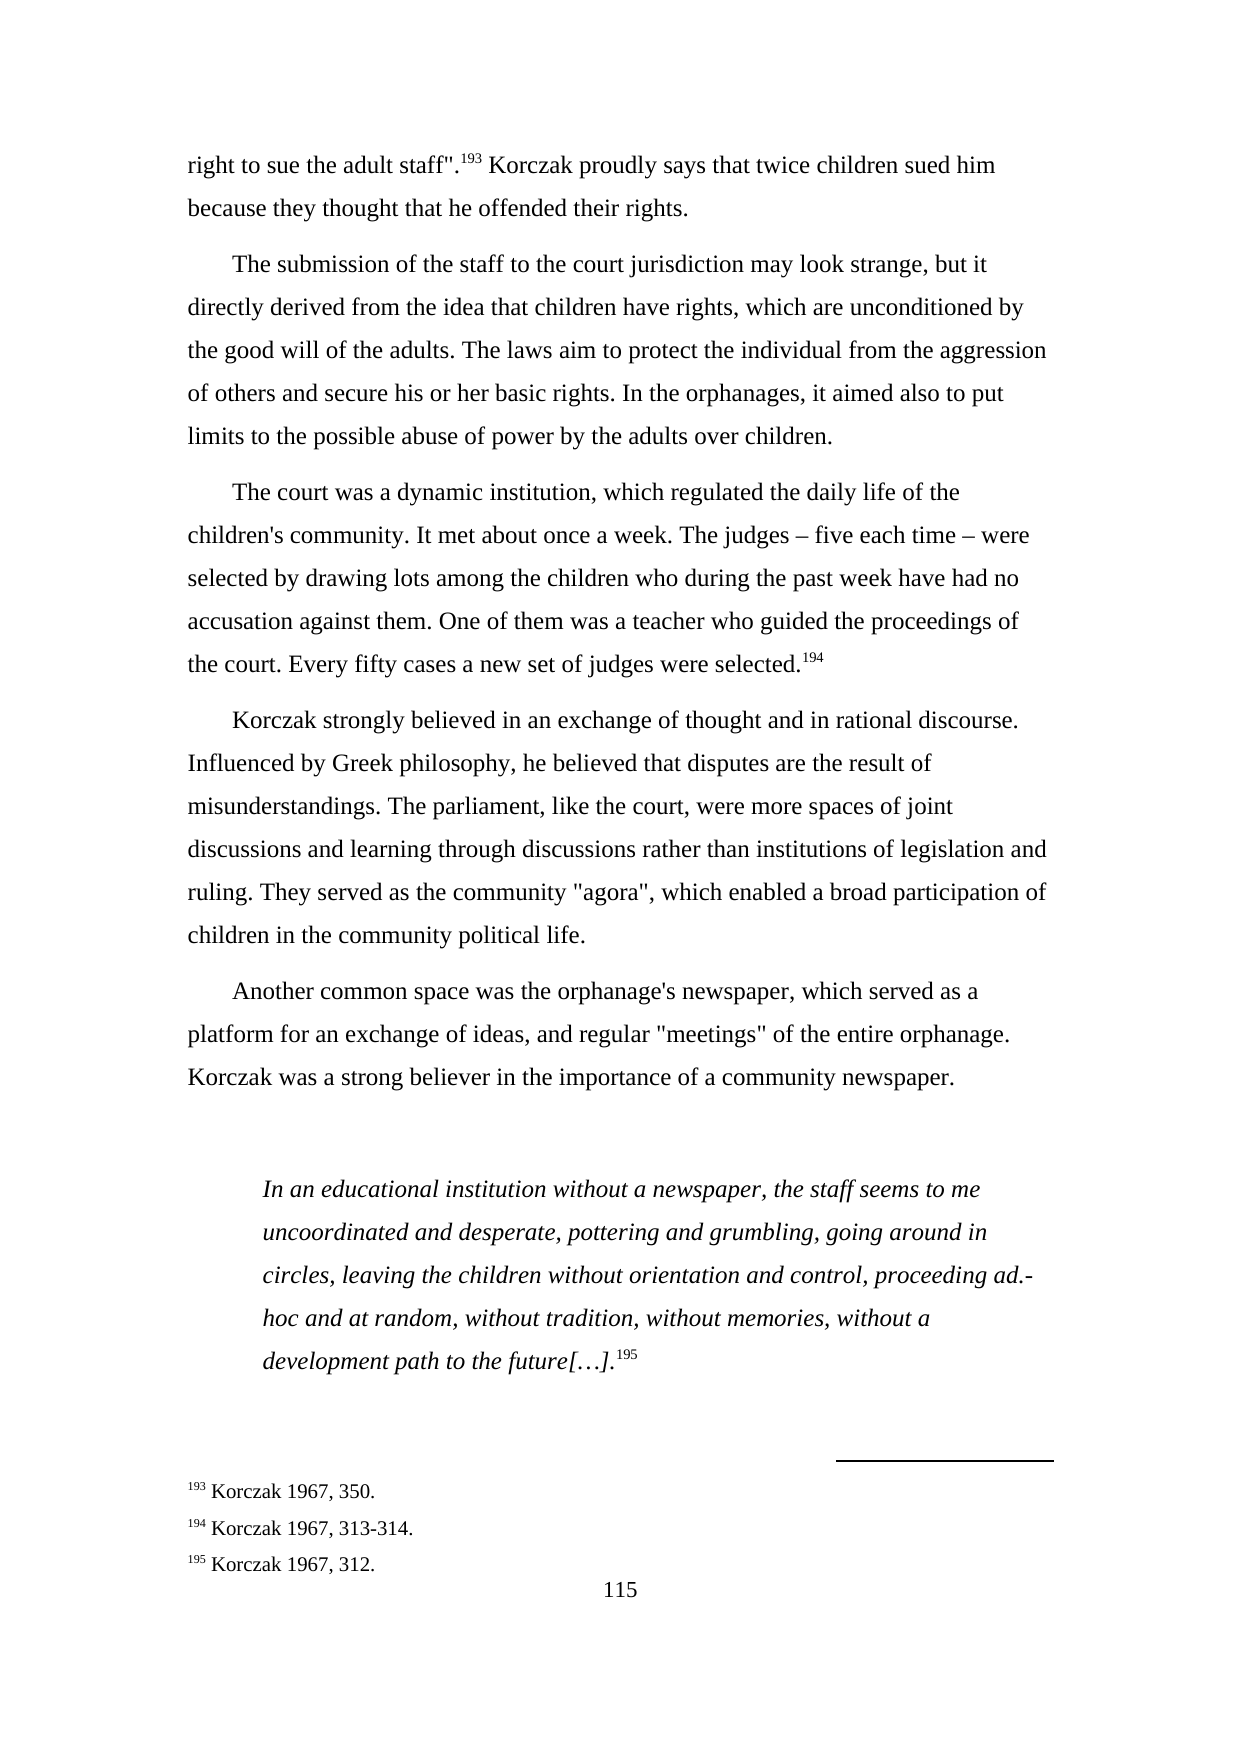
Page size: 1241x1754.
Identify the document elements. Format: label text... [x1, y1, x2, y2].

text The submission of the staff to the court jurisdiction may look strange, but it directly derived from the idea that children have rights, which are unconditioned by the good will of the adults. The laws aim to protect the individual from the aggression of others and secure his or her basic rights. In the orphanages, it aimed also to put limits to the possible abuse of power by the adults over children. [187, 249, 1053, 450]
text Another common space was the orphanage's newspaper, which served as a platform for an exchange of ideas, and regular "meetings" of the entire orphanage. Korczak was a strong believer in the importance of a community newspaper. [187, 976, 1053, 1091]
text In an educational institution without a newspaper, the staff seems to me uncoordinated and desperate, pottering and grumbling, going around in circles, leaving the children without orientation and control, proceeding ad.-hoc and at random, without tradition, without memories, without a development path to the future[…]. [262, 1174, 1053, 1375]
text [187, 150, 1053, 222]
text The court was a dynamic institution, which regulated the daily life of the children's community. It met about once a week. The judges – five each time – were selected by drawing lots among the children who during the past week have had no accusation against them. One of them was a teacher who guided the proceedings of the court. Every fifty cases a new set of judges were selected. [187, 477, 1053, 678]
text Korczak strongly believed in an exchange of thought and in rational discourse. Influenced by Greek philosophy, he believed that disputes are the result of misunderstandings. The parliament, like the court, were more spaces of joint discussions and learning through discussions rather than institutions of legislation and ruling. They served as the community "agora", which enabled a broad participation of children in the community political life. [187, 705, 1053, 949]
